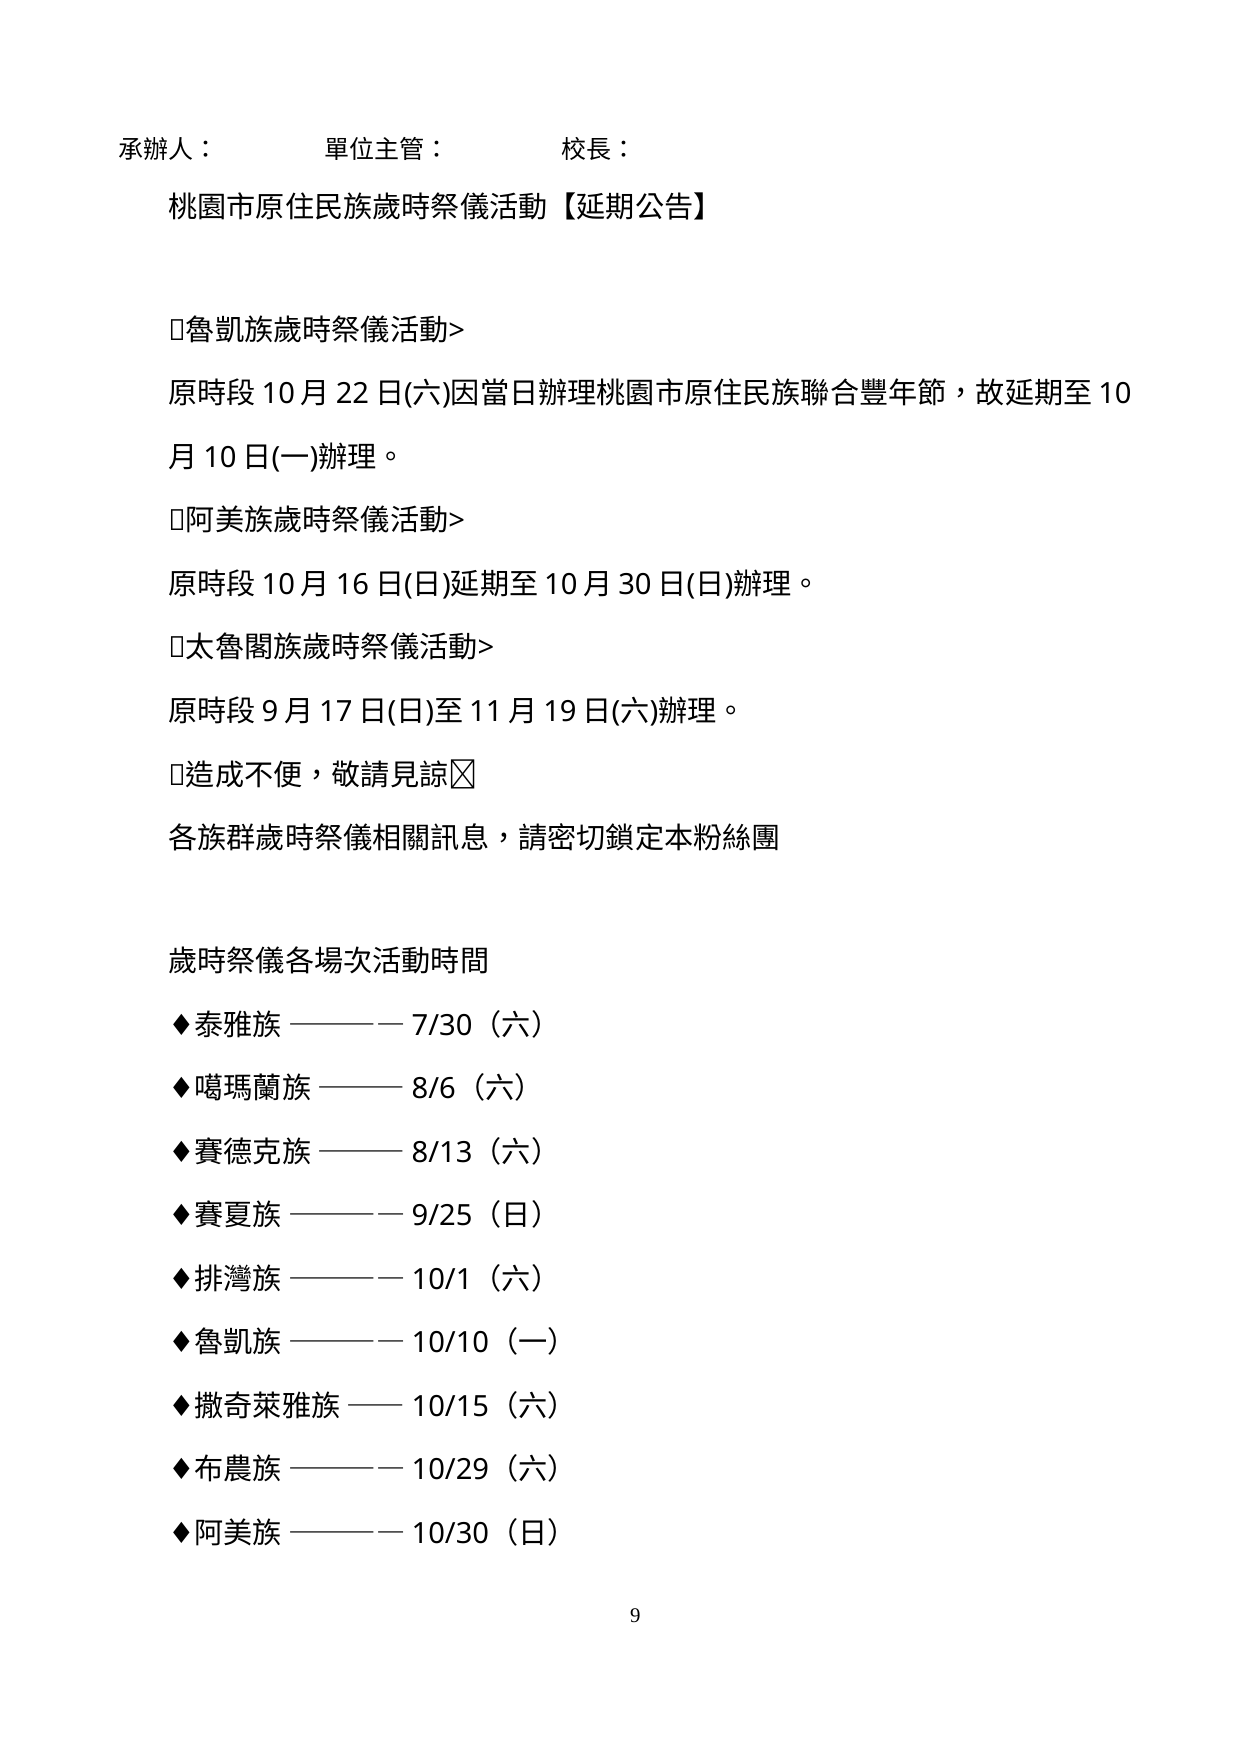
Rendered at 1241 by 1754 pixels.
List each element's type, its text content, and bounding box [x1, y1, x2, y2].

text 桃園市原住民族歲時祭儀活動【延期公告】 [168, 183, 1152, 226]
text ♦️賽德克族 ——— 8/13（六） [168, 1128, 1152, 1171]
text ♦️泰雅族 ———— 7/30（六） [168, 1001, 1152, 1043]
text 原時段10月16日(日)延期至10月30日(日)辦理。 [168, 561, 1152, 603]
text ♦️賽夏族 ———— 9/25（日） [168, 1192, 1152, 1234]
text 🚧造成不便，敬請見諒🚧 [168, 751, 1152, 793]
text ♦️噶瑪蘭族 ——— 8/6（六） [168, 1064, 1152, 1107]
text 各族群歲時祭儀相關訊息，請密切鎖定本粉絲團 [168, 815, 1152, 857]
text ♦️魯凱族 ———— 10/10（一） [168, 1319, 1152, 1361]
text 原時段9月17日(日)至11月19日(六)辦理。 [168, 688, 1152, 730]
text 🔰魯凱族歲時祭儀活動> [168, 306, 1152, 349]
text ♦️撒奇萊雅族 —— 10/15（六） [168, 1382, 1152, 1425]
text ♦️阿美族 ———— 10/30（日） [168, 1509, 1152, 1552]
text ♦️排灣族 ———— 10/1（六） [168, 1255, 1152, 1298]
text ♦️布農族 ———— 10/29（六） [168, 1446, 1152, 1488]
text 承辦人： 單位主管： 校長： [118, 129, 1152, 165]
text 歲時祭儀各場次活動時間 [168, 938, 1152, 980]
text 原時段10月22日(六)因當日辦理桃園市原住民族聯合豐年節，故延期至10月10日(一)辦理。 [168, 370, 1152, 476]
text 🔰太魯閣族歲時祭儀活動> [168, 624, 1152, 666]
text 🔰阿美族歲時祭儀活動> [168, 497, 1152, 539]
